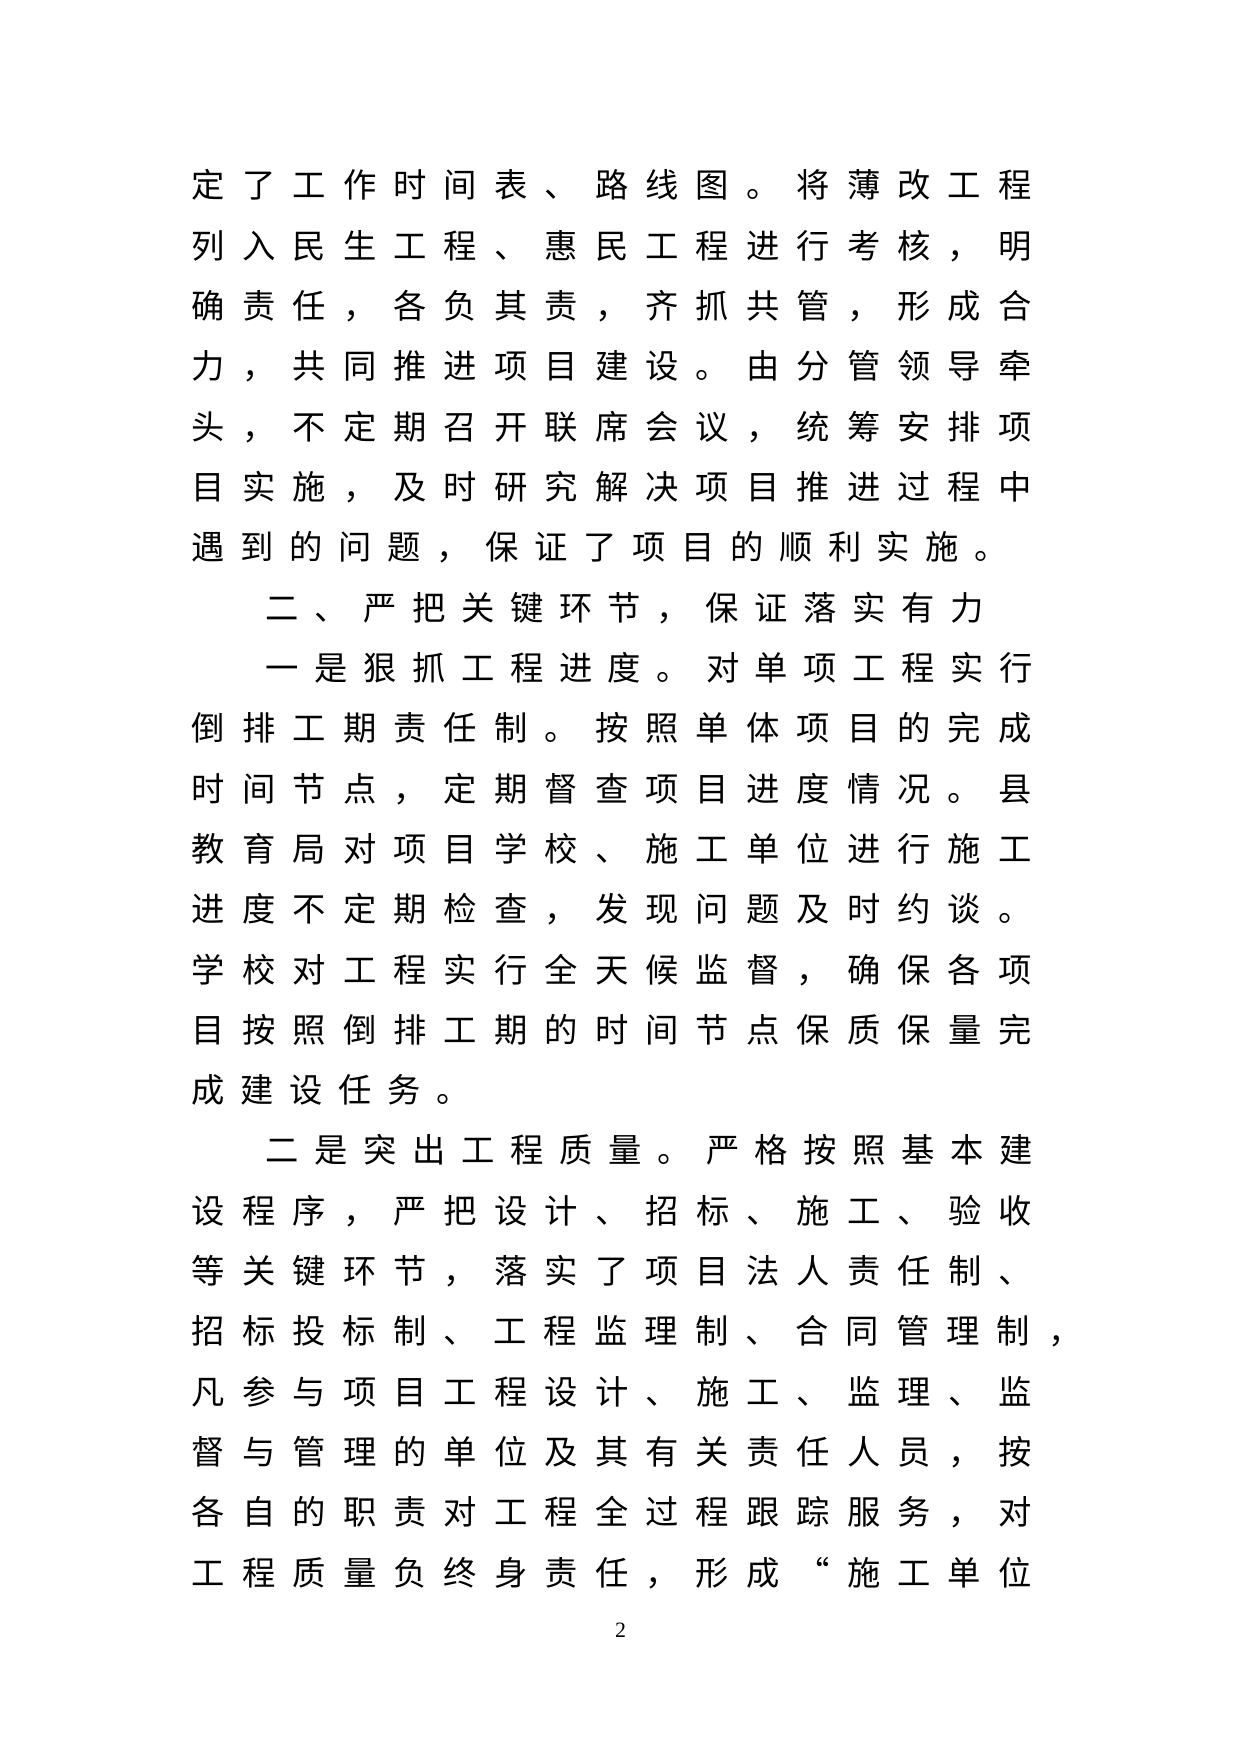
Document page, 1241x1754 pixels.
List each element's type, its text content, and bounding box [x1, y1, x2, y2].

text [192, 153, 1048, 575]
text 二、严把关键环节，保证落实有力 [192, 575, 1048, 636]
text 一是狠抓工程进度。对单项工程实行倒排工期责任制。按照单体项目的完成时间节点，定期督查项目进度情况。县教育局对项目学校、施工单位进行施工进度不定期检查，发现问题及时约谈。学校对工程实行全天候监督，确保各项目按照倒排工期的时间节点保质保量完成建设任务。 [192, 636, 1048, 1118]
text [192, 1118, 1048, 1601]
